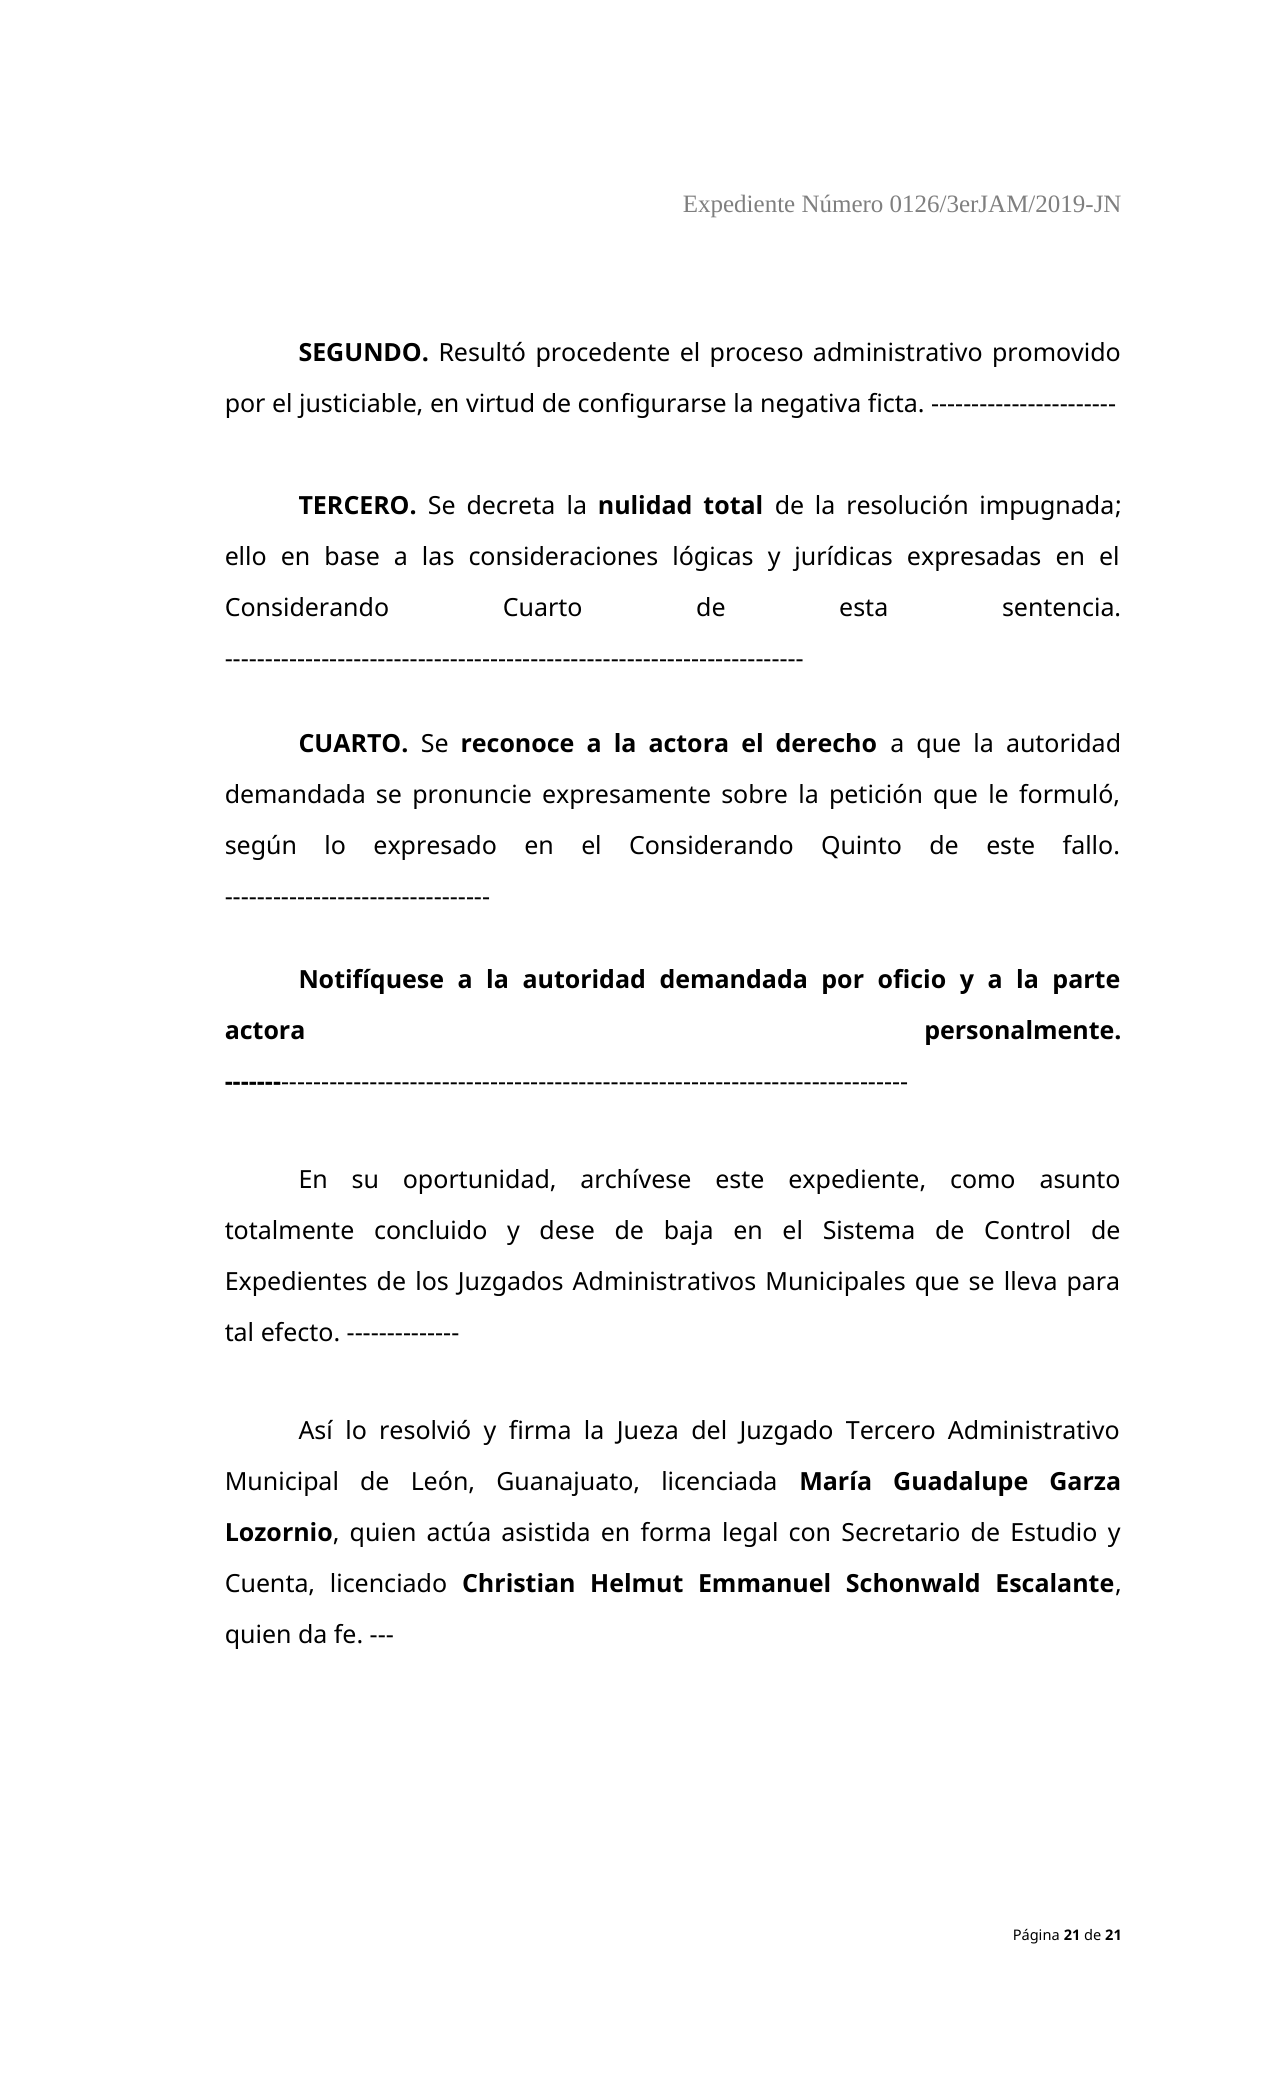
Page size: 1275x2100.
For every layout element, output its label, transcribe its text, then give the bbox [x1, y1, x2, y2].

text CUARTO. Se reconoce a la actora el derecho a que la autoridad demandada se pronuncie expresamente sobre la petición que le formuló, según lo expresado en el Considerando Quinto de este fallo. --------------------------------- [224, 726, 1121, 913]
text SEGUNDO. Resultó procedente el proceso administrativo promovido por el justiciable, en virtud de configurarse la negativa ficta. ----------------------- [224, 334, 1121, 420]
text En su oportunidad, archívese este expediente, como asunto totalmente concluido y dese de baja en el Sistema de Control de Expedientes de los Juzgados Administrativos Municipales que se lleva para tal efecto. -------------- [224, 1161, 1121, 1226]
text Notifíquese a la autoridad demandada por oficio y a la parte actora personalmente. ------------------------------------------------------------------------------------- [224, 961, 1121, 1097]
text En su oportunidad, archívese este expediente, como asunto totalmente concluido y dese de baja en el Sistema de Control de Expedientes de los Juzgados Administrativos Municipales que se lleva para tal efecto. -------------- [224, 1227, 1121, 1348]
text Así lo resolvió y firma la Jueza del Juzgado Tercero Administrativo Municipal de León, Guanajuato, licenciada María Guadalupe Garza Lozornio, quien actúa asistida en forma legal con Secretario de Estudio y Cuenta, licenciado Christian Helmut Emmanuel Schonwald Escalante, quien da fe. --- [224, 1412, 1121, 1651]
text TERCERO. Se decreta la nulidad total de la resolución impugnada; ello en base a las consideraciones lógicas y jurídicas expresadas en el Considerando Cuarto de esta sentencia. ------------------------------------------------------------------------ [224, 488, 1121, 675]
